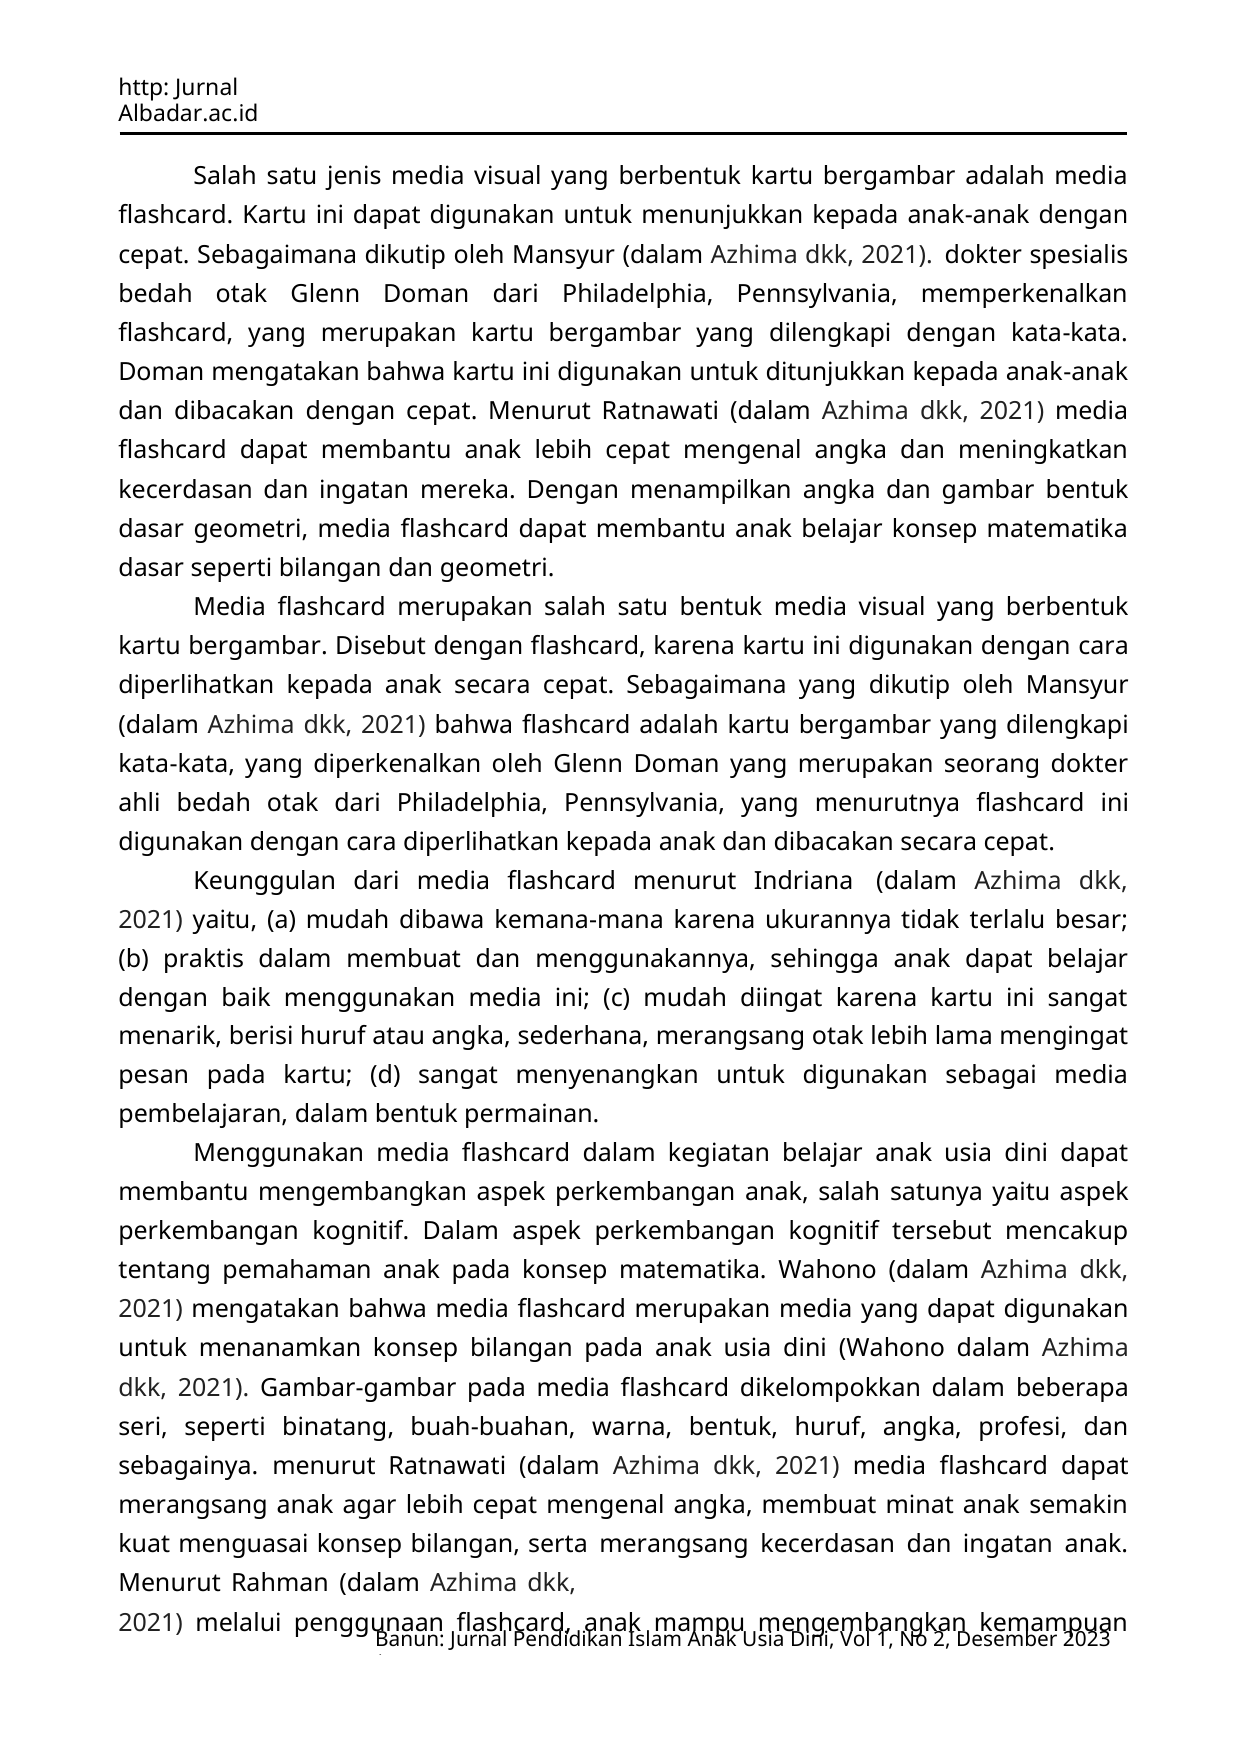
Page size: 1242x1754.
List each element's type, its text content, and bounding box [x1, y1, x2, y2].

text Salah satu jenis media visual yang berbentuk kartu bergambar adalah media flashcard. Kartu ini dapat digunakan untuk menunjukkan kepada anak-anak dengan cepat. Sebagaimana dikutip oleh Mansyur (dalam Azhima dkk, 2021). dokter spesialis bedah otak Glenn Doman dari Philadelphia, Pennsylvania, memperkenalkan flashcard, yang merupakan kartu bergambar yang dilengkapi dengan kata-kata. Doman mengatakan bahwa kartu ini digunakan untuk ditunjukkan kepada anak-anak dan dibacakan dengan cepat. Menurut Ratnawati (dalam Azhima dkk, 2021) media flashcard dapat membantu anak lebih cepat mengenal angka dan meningkatkan kecerdasan dan ingatan mereka. Dengan menampilkan angka dan gambar bentuk dasar geometri, media flashcard dapat membantu anak belajar konsep matematika dasar seperti bilangan dan geometri. [118, 158, 1128, 584]
text Menggunakan media flashcard dalam kegiatan belajar anak usia dini dapat membantu mengembangkan aspek perkembangan anak, salah satunya yaitu aspek perkembangan kognitif. Dalam aspek perkembangan kognitif tersebut mencakup tentang pemahaman anak pada konsep matematika. Wahono (dalam Azhima dkk, 2021) mengatakan bahwa media flashcard merupakan media yang dapat digunakan untuk menanamkan konsep bilangan pada anak usia dini (Wahono dalam Azhima dkk, 2021). Gambar-gambar pada media flashcard dikelompokkan dalam beberapa seri, seperti binatang, buah-buahan, warna, bentuk, huruf, angka, profesi, dan sebagainya. menurut Ratnawati (dalam Azhima dkk, 2021) media flashcard dapat merangsang anak agar lebih cepat mengenal angka, membuat minat anak semakin kuat menguasai konsep bilangan, serta merangsang kecerdasan dan ingatan anak. Menurut Rahman (dalam Azhima dkk, [118, 1134, 1128, 1599]
text Media flashcard merupakan salah satu bentuk media visual yang berbentuk kartu bergambar. Disebut dengan flashcard, karena kartu ini digunakan dengan cara diperlihatkan kepada anak secara cepat. Sebagaimana yang dikutip oleh Mansyur (dalam Azhima dkk, 2021) bahwa flashcard adalah kartu bergambar yang dilengkapi kata-kata, yang diperkenalkan oleh Glenn Doman yang merupakan seorang dokter ahli bedah otak dari Philadelphia, Pennsylvania, yang menurutnya flashcard ini digunakan dengan cara diperlihatkan kepada anak dan dibacakan secara cepat. [118, 589, 1129, 858]
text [118, 1604, 1128, 1638]
text Keunggulan dari media flashcard menurut Indriana (dalam Azhima dkk, 2021) yaitu, (a) mudah dibawa kemana-mana karena ukurannya tidak terlalu besar; (b) praktis dalam membuat dan menggunakannya, sehingga anak dapat belajar dengan baik menggunakan media ini; (c) mudah diingat karena kartu ini sangat menarik, berisi huruf atau angka, sederhana, merangsang otak lebih lama mengingat pesan pada kartu; (d) sangat menyenangkan untuk digunakan sebagai media pembelajaran, dalam bentuk permainan. [118, 863, 1128, 1129]
